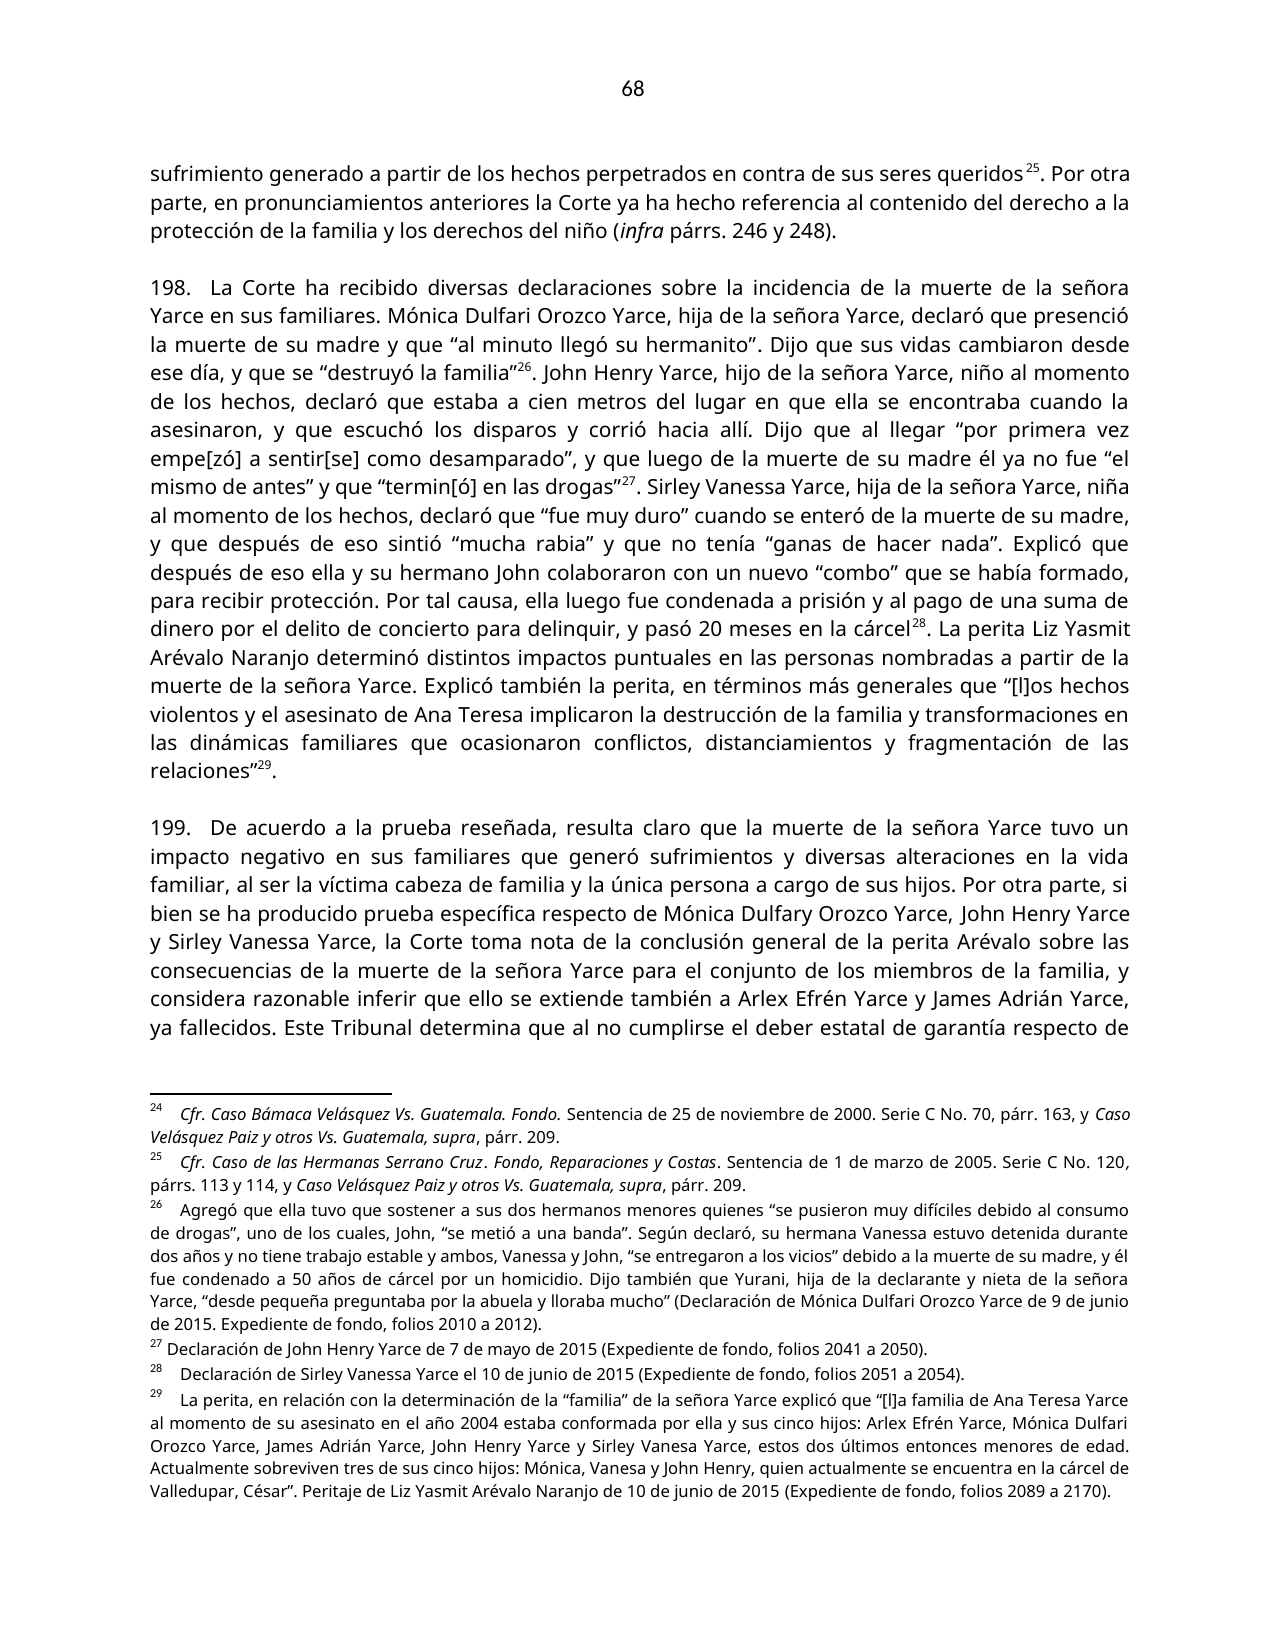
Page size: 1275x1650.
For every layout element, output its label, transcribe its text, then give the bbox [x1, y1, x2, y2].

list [150, 159, 1131, 245]
list De acuerdo a la prueba reseñada, resulta claro que la muerte de la señora Yarce tuvo un impacto negativo en sus familiares que generó sufrimientos y diversas alteraciones en la vida familiar, al ser la víctima cabeza de familia y la única persona a cargo de sus hijos. Por otra parte, si bien se ha producido prueba específica respecto de Mónica Dulfary Orozco Yarce, John Henry Yarce y Sirley Vanessa Yarce, la Corte toma nota de la conclusión general de la perita Arévalo sobre las consecuencias de la muerte de la señora Yarce para el conjunto de los miembros de la familia, y considera razonable inferir que ello se extiende también a Arlex Efrén Yarce y James Adrián Yarce, ya fallecidos. Este Tribunal determina que al no cumplirse el deber estatal de garantía respecto de la vida de la señora Yarce, se violó el derecho a la integridad personal de las demás personas nombradas. [150, 813, 1131, 1041]
list La Corte ha recibido diversas declaraciones sobre la incidencia de la muerte de la señora Yarce en sus familiares. Mónica Dulfari Orozco Yarce, hija de la señora Yarce, declaró que presenció la muerte de su madre y que “al minuto llegó su hermanito”. Dijo que sus vidas cambiaron desde ese día, y que se “destruyó la familia”. John Henry Yarce, hijo de la señora Yarce, niño al momento de los hechos, declaró que estaba a cien metros del lugar en que ella se encontraba cuando la asesinaron, y que escuchó los disparos y corrió hacia allí. Dijo que al llegar “por primera vez empe[zó] a sentir[se] como desamparado”, y que luego de la muerte de su madre él ya no fue “el mismo de antes” y que “termin[ó] en las drogas”. Sirley Vanessa Yarce, hija de la señora Yarce, niña al momento de los hechos, declaró que “fue muy duro” cuando se enteró de la muerte de su madre, y que después de eso sintió “mucha rabia” y que no tenía “ganas de hacer nada”. Explicó que después de eso ella y su hermano John colaboraron con un nuevo “combo” que se había formado, para recibir protección. Por tal causa, ella luego fue condenada a prisión y al pago de una suma de dinero por el delito de concierto para delinquir, y pasó 20 meses en la cárcel. La perita Liz Yasmit Arévalo Naranjo determinó distintos impactos puntuales en las personas nombradas a partir de la muerte de la señora Yarce. Explicó también la perita, en términos más generales que “[l]os hechos violentos y el asesinato de Ana Teresa implicaron la destrucción de la familia y transformaciones en las dinámicas familiares que ocasionaron conflictos, distanciamientos y fragmentación de las relaciones”. [150, 273, 1131, 785]
